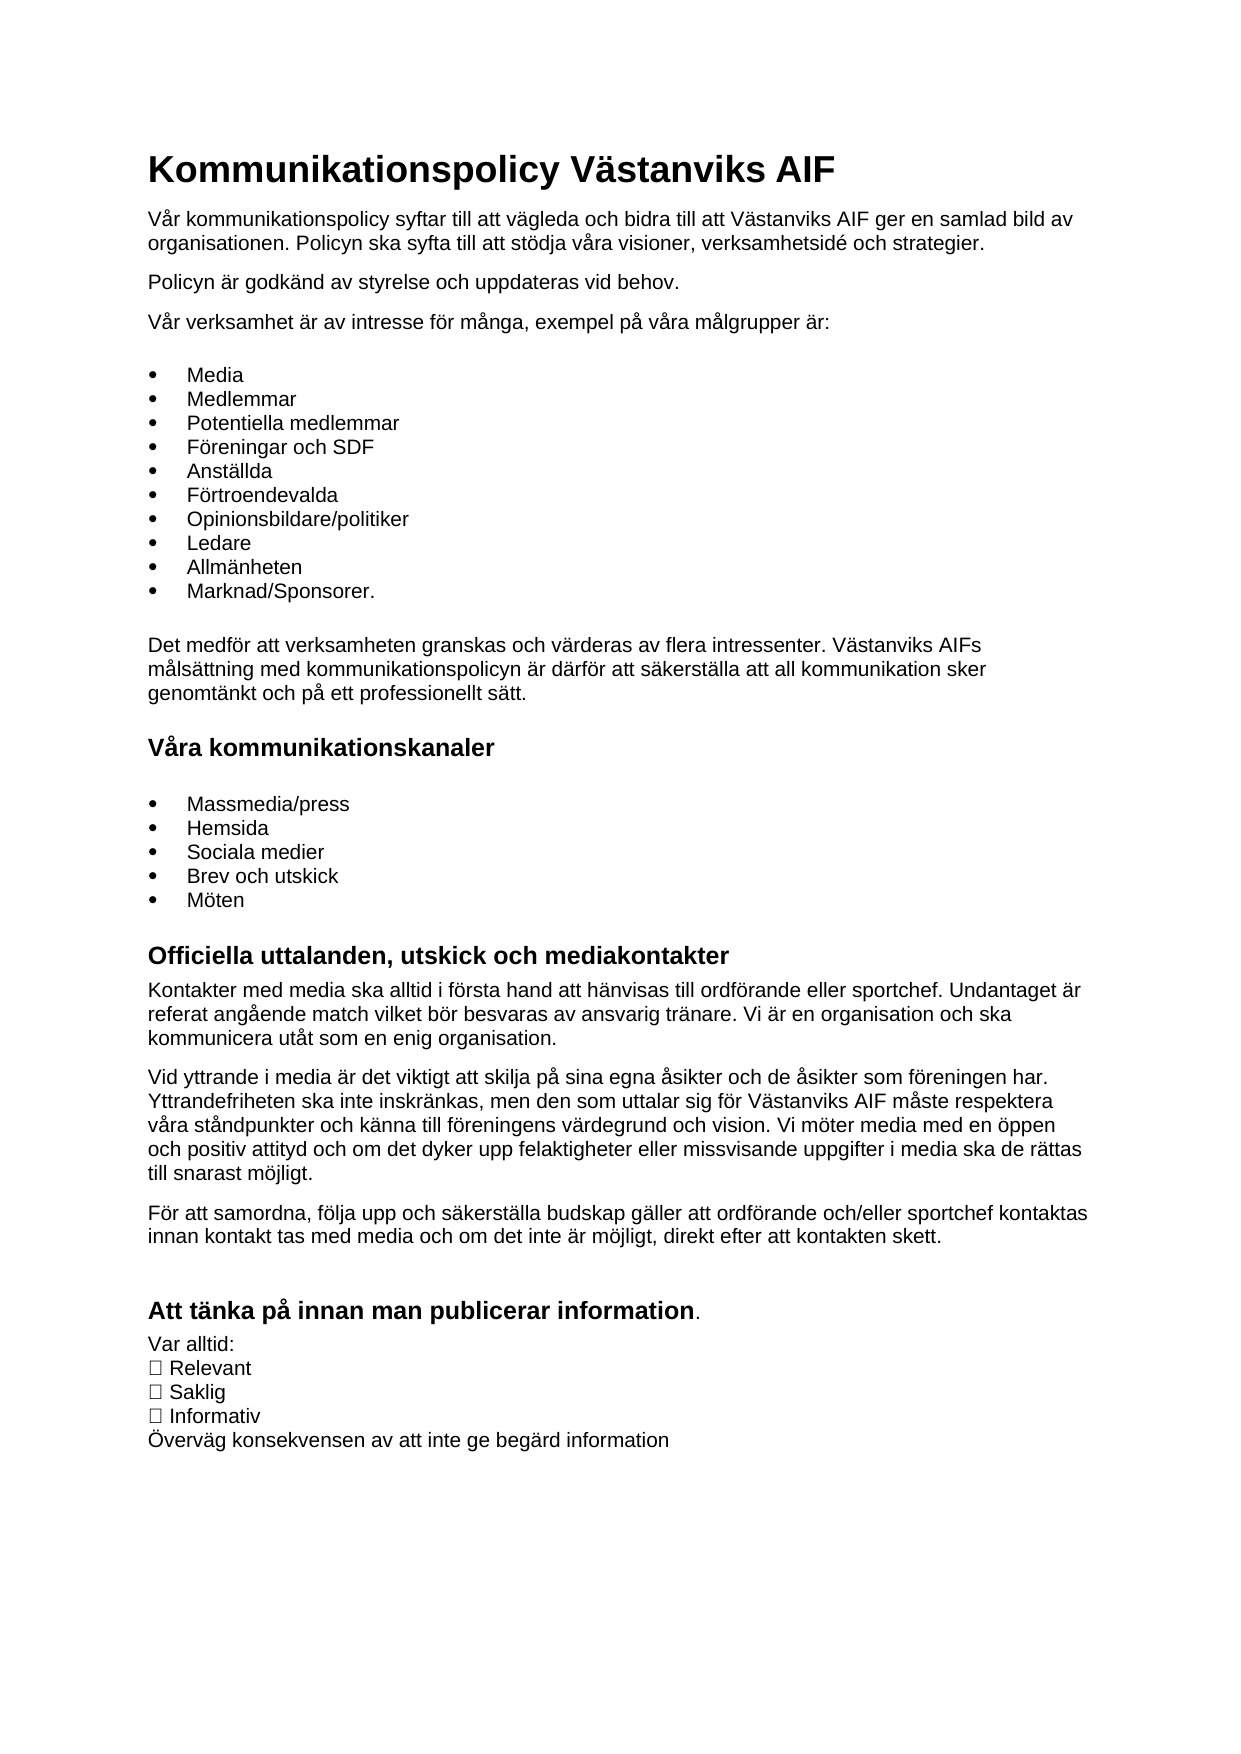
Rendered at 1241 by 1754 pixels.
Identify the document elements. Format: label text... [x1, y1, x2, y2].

list Medlemmar [149, 387, 1093, 411]
text Våra kommunikationskanaler [148, 733, 1093, 762]
text Vid yttrande i media är det viktigt att skilja på sina egna åsikter och de åsikter som föreningen har. Yttrandefriheten ska inte inskränkas, men den som uttalar sig för Västanviks AIF måste respektera våra ståndpunkter och känna till föreningens värdegrund och vision. Vi möter media med en öppen och positiv attityd och om det dyker upp felaktigheter eller missvisande uppgifter i media ska de rättas till snarast möjligt. [148, 1065, 1093, 1185]
text Vår kommunikationspolicy syftar till att vägleda och bidra till att Västanviks AIF ger en samlad bild av organisationen. Policyn ska syfta till att stödja våra visioner, verksamhetsidé och strategier. [148, 206, 1093, 254]
list Opinionsbildare/politiker [149, 507, 1093, 531]
list Massmedia/press [149, 791, 1093, 815]
text Var alltid: [148, 1332, 1093, 1356]
list Möten [149, 888, 1093, 912]
list Allmänheten [149, 555, 1093, 579]
list Media [149, 363, 1093, 387]
text  Informativ [148, 1404, 1093, 1428]
list Brev och utskick [149, 863, 1093, 888]
text Officiella uttalanden, utskick och mediakontakter [148, 941, 1093, 969]
list Marknad/Sponsorer. [149, 579, 1093, 603]
list Föreningar och SDF [149, 435, 1093, 459]
list Hemsida [149, 815, 1093, 839]
text Överväg konsekvensen av att inte ge begärd information [148, 1428, 1093, 1452]
text Att tänka på innan man publicerar information. [148, 1296, 1093, 1324]
text Policyn är godkänd av styrelse och uppdateras vid behov. [148, 270, 1093, 294]
text Kommunikationspolicy Västanviks AIF [148, 148, 1093, 191]
list Anställda [149, 459, 1093, 483]
list Potentiella medlemmar [149, 411, 1093, 435]
list Ledare [149, 531, 1093, 555]
list Sociala medier [149, 839, 1093, 863]
text För att samordna, följa upp och säkerställa budskap gäller att ordförande och/eller sportchef kontaktas innan kontakt tas med media och om det inte är möjligt, direkt efter att kontakten skett. [148, 1200, 1093, 1248]
text Kontakter med media ska alltid i första hand att hänvisas till ordförande eller sportchef. Undantaget är referat angående match vilket bör besvaras av ansvarig tränare. Vi är en organisation och ska kommunicera utåt som en enig organisation. [148, 977, 1093, 1049]
text Vår verksamhet är av intresse för många, exempel på våra målgrupper är: [148, 309, 1093, 333]
text Det medför att verksamheten granskas och värderas av flera intressenter. Västanviks AIFs målsättning med kommunikationspolicyn är därför att säkerställa att all kommunikation sker genomtänkt och på ett professionellt sätt. [148, 632, 1093, 704]
list Förtroendevalda [149, 483, 1093, 507]
text  Relevant [148, 1356, 1093, 1380]
text  Saklig [148, 1380, 1093, 1404]
